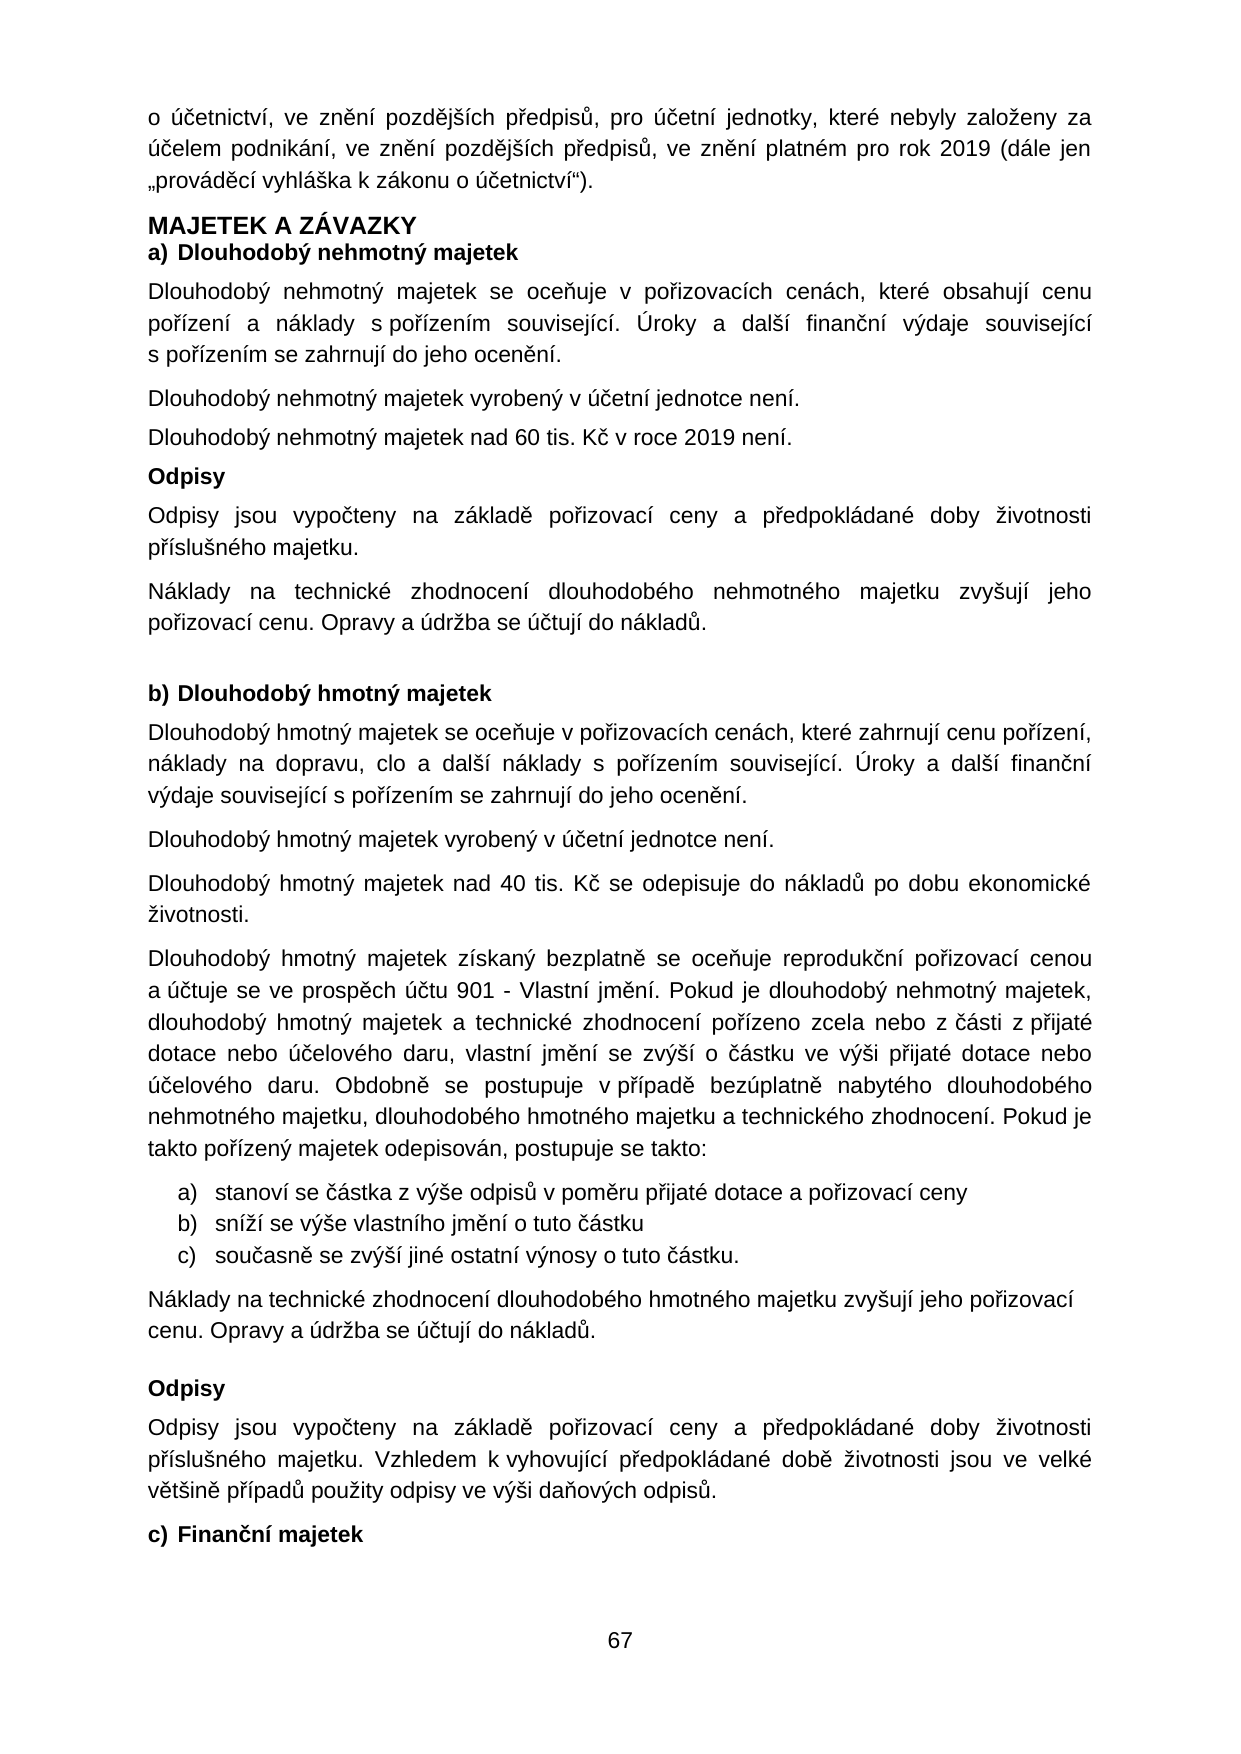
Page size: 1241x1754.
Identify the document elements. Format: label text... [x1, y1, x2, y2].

text Dlouhodobý hmotný majetek vyrobený v účetní jednotce není. [148, 826, 1092, 852]
text Odpisy jsou vypočteny na základě pořizovací ceny a předpokládané doby životnosti příslušného majetku. Vzhledem k vyhovující předpokládané době životnosti jsou ve velké většině případů použity odpisy ve výši daňových odpisů. [148, 1414, 1092, 1504]
text Náklady na technické zhodnocení dlouhodobého hmotného majetku zvyšují jeho pořizovací cenu. Opravy a údržba se účtují do nákladů. [148, 1286, 1092, 1344]
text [148, 103, 1092, 193]
text Odpisy [148, 463, 1092, 489]
subtitle Dlouhodobý nehmotný majetek [148, 239, 1092, 266]
list sníží se výše vlastního jmění o tuto částku [177, 1210, 1092, 1237]
list MAJETEK A ZÁVAZKY [148, 211, 1092, 239]
text Odpisy [148, 1375, 1092, 1402]
text Dlouhodobý nehmotný majetek se oceňuje v pořizovacích cenách, které obsahují cenu pořízení a náklady s pořízením související. Úroky a další finanční výdaje související s pořízením se zahrnují do jeho ocenění. [148, 278, 1092, 368]
subtitle Finanční majetek [148, 1521, 1092, 1548]
text Dlouhodobý nehmotný majetek vyrobený v účetní jednotce není. [148, 385, 1092, 412]
text Dlouhodobý hmotný majetek se oceňuje v pořizovacích cenách, které zahrnují cenu pořízení, náklady na dopravu, clo a další náklady s pořízením související. Úroky a další finanční výdaje související s pořízením se zahrnují do jeho ocenění. [148, 718, 1092, 808]
text Odpisy jsou vypočteny na základě pořizovací ceny a předpokládané doby životnosti příslušného majetku. [148, 502, 1092, 560]
text Náklady na technické zhodnocení dlouhodobého nehmotného majetku zvyšují jeho pořizovací cenu. Opravy a údržba se účtují do nákladů. [148, 578, 1092, 636]
text Dlouhodobý hmotný majetek získaný bezplatně se oceňuje reprodukční pořizovací cenou a účtuje se ve prospěch účtu 901 - Vlastní jmění. Pokud je dlouhodobý nehmotný majetek, dlouhodobý hmotný majetek a technické zhodnocení pořízeno zcela nebo z části z přijaté dotace nebo účelového daru, vlastní jmění se zvýší o částku ve výši přijaté dotace nebo účelového daru. Obdobně se postupuje v případě bezúplatně nabytého dlouhodobého nehmotného majetku, dlouhodobého hmotného majetku a technického zhodnocení. Pokud je takto pořízený majetek odepisován, postupuje se takto: [148, 945, 1092, 1161]
list současně se zvýší jiné ostatní výnosy o tuto částku. [177, 1242, 1092, 1268]
list stanoví se částka z výše odpisů v poměru přijaté dotace a pořizovací ceny [177, 1179, 1092, 1205]
subtitle Dlouhodobý hmotný majetek [148, 679, 1092, 706]
text Dlouhodobý nehmotný majetek nad 60 tis. Kč v roce 2019 není. [148, 424, 1092, 451]
text Dlouhodobý hmotný majetek nad 40 tis. Kč se odepisuje do nákladů po dobu ekonomické životnosti. [148, 870, 1092, 928]
